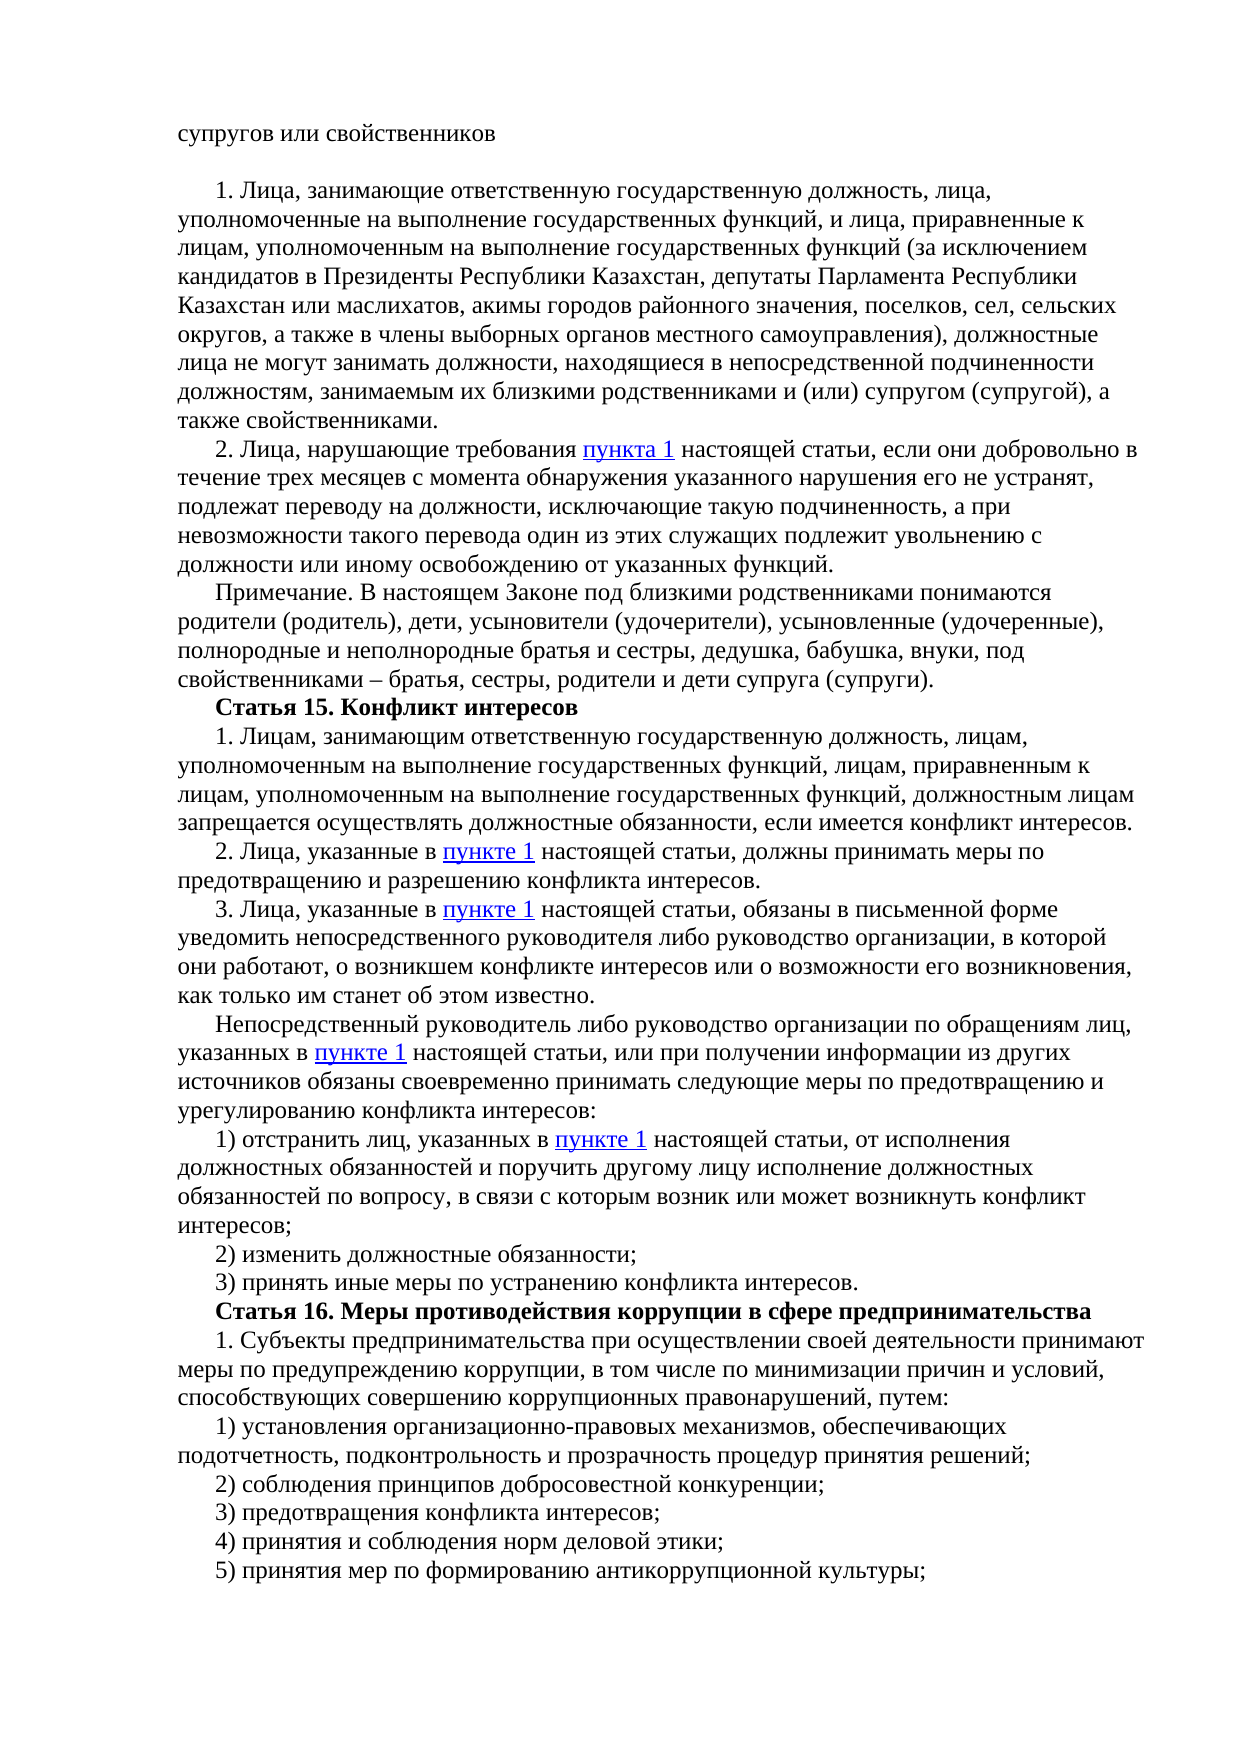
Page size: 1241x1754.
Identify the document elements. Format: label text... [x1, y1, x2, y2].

text 2. Лица, указанные в пункте 1 настоящей статьи, должны принимать меры по предотвращению и разрешению конфликта интересов. [177, 836, 1152, 894]
text 3) предотвращения конфликта интересов; [177, 1497, 1152, 1526]
text 1. Лица, занимающие ответственную государственную должность, лица, уполномоченные на выполнение государственных функций, и лица, приравненные к лицам, уполномоченным на выполнение государственных функций (за исключением кандидатов в Президенты Республики Казахстан, депутаты Парламента Республики Казахстан или маслихатов, акимы городов районного значения, поселков, сел, сельских округов, а также в члены выборных органов местного самоуправления), должностные лица не могут занимать должности, находящиеся в непосредственной подчиненности должностям, занимаемым их близкими родственниками и (или) супругом (супругой), а также свойственниками. [177, 175, 1152, 434]
text 5) принятия мер по формированию антикоррупционной культуры; [177, 1555, 1152, 1584]
text 3. Лица, указанные в пункте 1 настоящей статьи, обязаны в письменной форме уведомить непосредственного руководителя либо руководство организации, в которой они работают, о возникшем конфликте интересов или о возможности его возникновения, как только им станет об этом известно. [177, 894, 1152, 1009]
text 1. Субъекты предпринимательства при осуществлении своей деятельности принимают меры по предупреждению коррупции, в том числе по минимизации причин и условий, способствующих совершению коррупционных правонарушений, путем: [177, 1325, 1152, 1411]
text 1) отстранить лиц, указанных в пункте 1 настоящей статьи, от исполнения должностных обязанностей и поручить другому лицу исполнение должностных обязанностей по вопросу, в связи с которым возник или может возникнуть конфликт интересов; [177, 1124, 1152, 1239]
text 2. Лица, нарушающие требования пункта 1 настоящей статьи, если они добровольно в течение трех месяцев с момента обнаружения указанного нарушения его не устранят, подлежат переводу на должности, исключающие такую подчиненность, а при невозможности такого перевода один из этих служащих подлежит увольнению с должности или иному освобождению от указанных функций. [177, 434, 1152, 577]
text Статья 15. Конфликт интересов [177, 692, 1152, 721]
text 2) изменить должностные обязанности; [177, 1239, 1152, 1267]
text Статья 16. Меры противодействия коррупции в сфере предпринимательства [177, 1296, 1152, 1325]
text 3) принять иные меры по устранению конфликта интересов. [177, 1267, 1152, 1296]
text 4) принятия и соблюдения норм деловой этики; [177, 1526, 1152, 1555]
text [177, 118, 1152, 175]
text 1. Лицам, занимающим ответственную государственную должность, лицам, уполномоченным на выполнение государственных функций, лицам, приравненным к лицам, уполномоченным на выполнение государственных функций, должностным лицам запрещается осуществлять должностные обязанности, если имеется конфликт интересов. [177, 721, 1152, 836]
text 2) соблюдения принципов добросовестной конкуренции; [177, 1469, 1152, 1497]
text Непосредственный руководитель либо руководство организации по обращениям лиц, указанных в пункте 1 настоящей статьи, или при получении информации из других источников обязаны своевременно принимать следующие меры по предотвращению и урегулированию конфликта интересов: [177, 1009, 1152, 1124]
text 1) установления организационно-правовых механизмов, обеспечивающих подотчетность, подконтрольность и прозрачность процедур принятия решений; [177, 1411, 1152, 1469]
text Примечание. В настоящем Законе под близкими родственниками понимаются родители (родитель), дети, усыновители (удочерители), усыновленные (удочеренные), полнородные и неполнородные братья и сестры, дедушка, бабушка, внуки, под свойственниками – братья, сестры, родители и дети супруга (супруги). [177, 577, 1152, 692]
